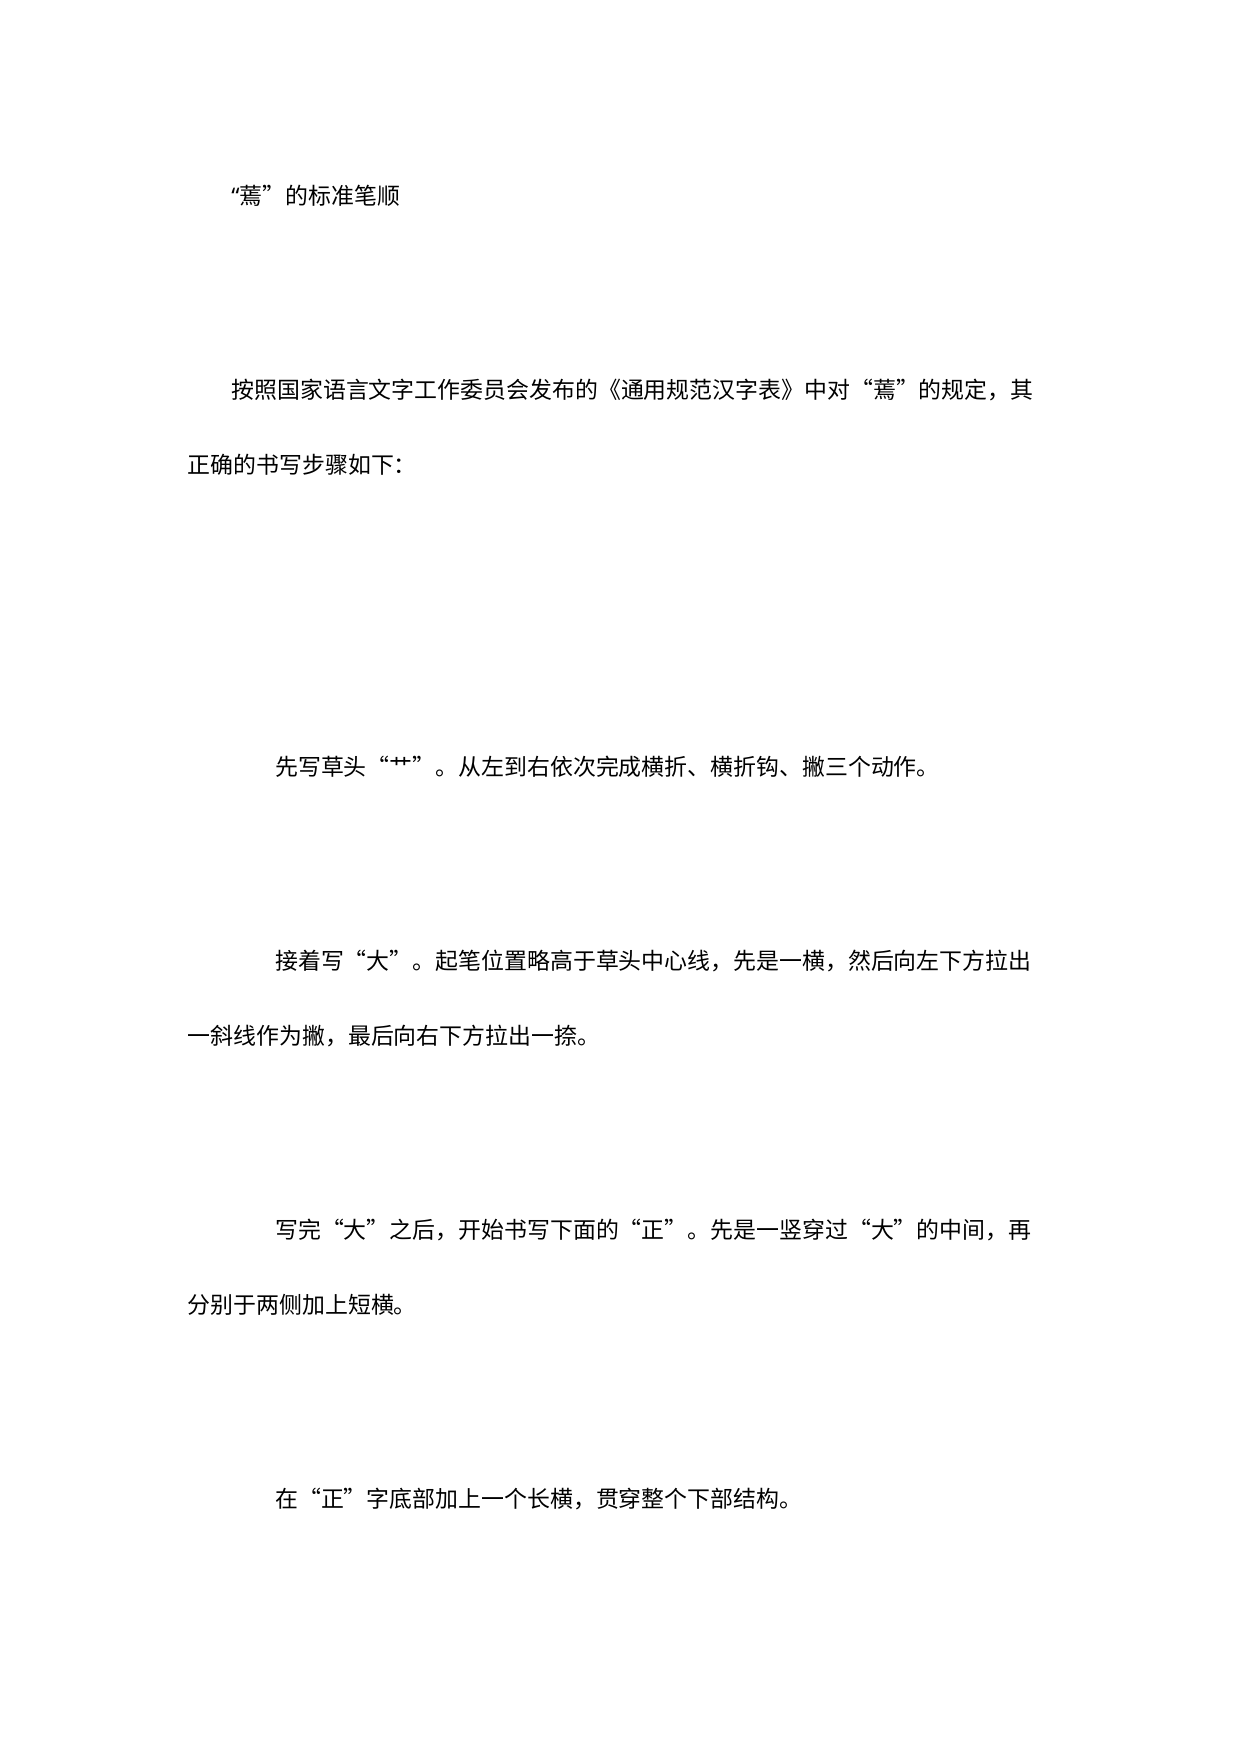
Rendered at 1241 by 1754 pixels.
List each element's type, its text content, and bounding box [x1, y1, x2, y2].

text 按照国家语言文字工作委员会发布的《通用规范汉字表》中对“蔫”的规定，其正确的书写步骤如下： [187, 356, 1053, 496]
text 写完“大”之后，开始书写下面的“正”。先是一竖穿过“大”的中间，再分别于两侧加上短横。 [187, 1196, 1053, 1336]
text 先写草头“艹”。从左到右依次完成横折、横折钩、撇三个动作。 [187, 733, 1053, 798]
text 在“正”字底部加上一个长横，贯穿整个下部结构。 [187, 1465, 1053, 1530]
text 接着写“大”。起笔位置略高于草头中心线，先是一横，然后向左下方拉出一斜线作为撇，最后向右下方拉出一捺。 [187, 927, 1053, 1067]
text “蔫”的标准笔顺 [187, 162, 1053, 227]
